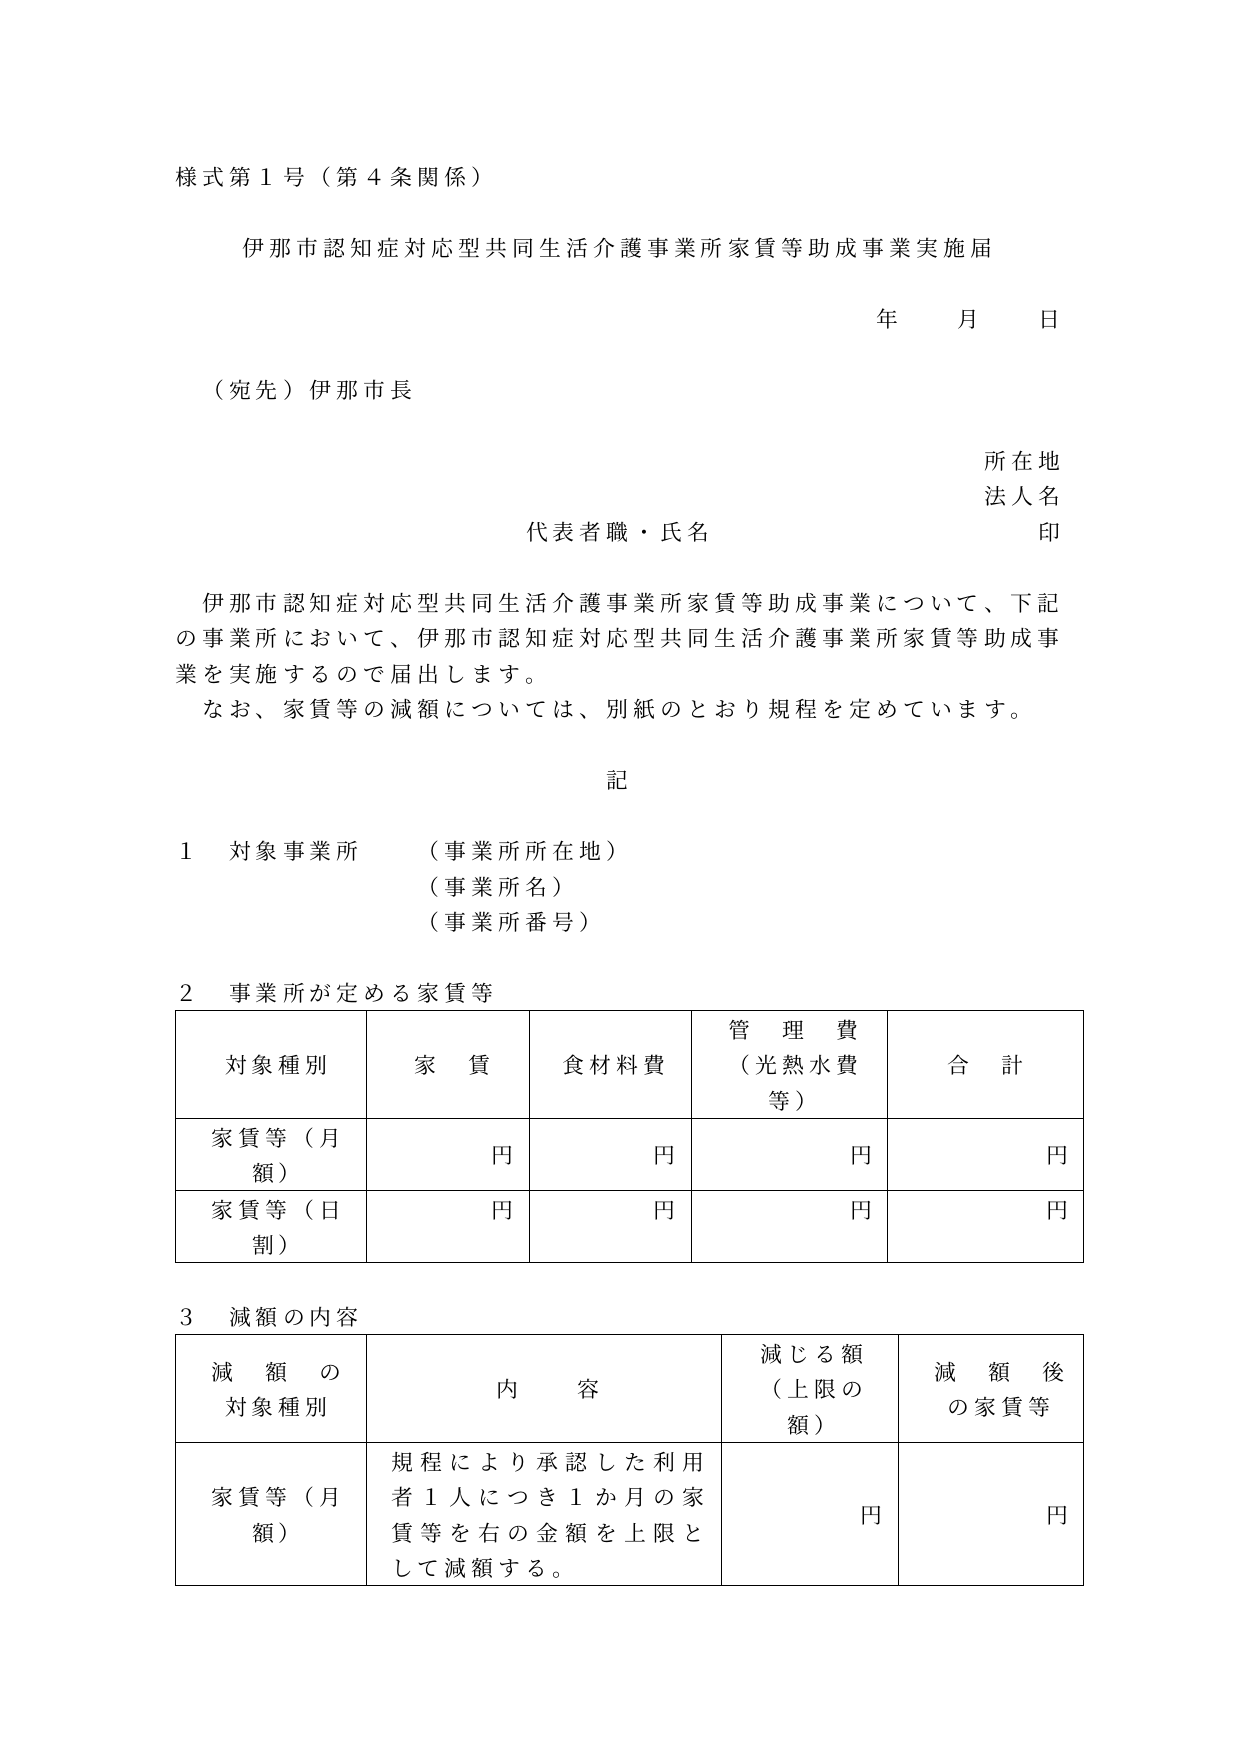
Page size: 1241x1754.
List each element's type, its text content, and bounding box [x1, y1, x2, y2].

table_cell 家賃等（月額） [176, 1119, 366, 1190]
table_cell 円 [888, 1119, 1083, 1190]
table_cell 規程により承認した利用者１人につき１か月の家賃等を右の金額を上限として減額する。 [367, 1443, 721, 1585]
table_header 合 計 [888, 1011, 1083, 1118]
text 伊那市認知症対応型共同生活介護事業所家賃等助成事業実施届 [175, 229, 1065, 264]
table_cell 家賃等（月額） [176, 1443, 366, 1585]
text 代表者職・氏名 印 [175, 513, 1065, 548]
table_cell 円 [367, 1119, 529, 1190]
table_cell 家賃等（日割） [176, 1191, 366, 1262]
table_header 対象種別 [176, 1011, 366, 1118]
text （宛先）伊那市長 [175, 371, 1065, 406]
text （事業所名） [175, 868, 1065, 904]
table_cell 円 [722, 1443, 898, 1585]
table_header 減じる額 （上限の額） [722, 1335, 898, 1442]
text なお、家賃等の減額については、別紙のとおり規程を定めています。 [175, 691, 1065, 726]
table_cell 円 [692, 1119, 887, 1190]
text ２ 事業所が定める家賃等 [175, 975, 1065, 1010]
table_cell 円 [367, 1191, 529, 1262]
table_cell 円 [899, 1443, 1083, 1585]
text １ 対象事業所 （事業所所在地） [175, 833, 1065, 868]
table_header 減 額 の 対象種別 [176, 1335, 366, 1442]
text 記 [175, 762, 1065, 797]
table_cell 円 [530, 1191, 691, 1262]
text 所在地 [175, 442, 1065, 477]
text 年 月 日 [175, 300, 1065, 335]
table_cell 円 [530, 1119, 691, 1190]
table_header 減 額 後 の家賃等 [899, 1335, 1083, 1442]
table_cell 円 [692, 1191, 887, 1262]
table_header 家 賃 [367, 1011, 529, 1118]
table_header 内 容 [367, 1335, 721, 1442]
table_header 食材料費 [530, 1011, 691, 1118]
text 様式第１号（第４条関係） [175, 158, 1065, 193]
text （事業所番号） [175, 904, 1065, 939]
table_cell 円 [888, 1191, 1083, 1262]
text 法人名 [175, 477, 1065, 513]
table_header 管 理 費 （光熱水費等） [692, 1011, 887, 1118]
text 伊那市認知症対応型共同生活介護事業所家賃等助成事業について、下記の事業所において、伊那市認知症対応型共同生活介護事業所家賃等助成事業を実施するので届出します。 [175, 584, 1065, 691]
text ３ 減額の内容 [175, 1298, 1065, 1334]
